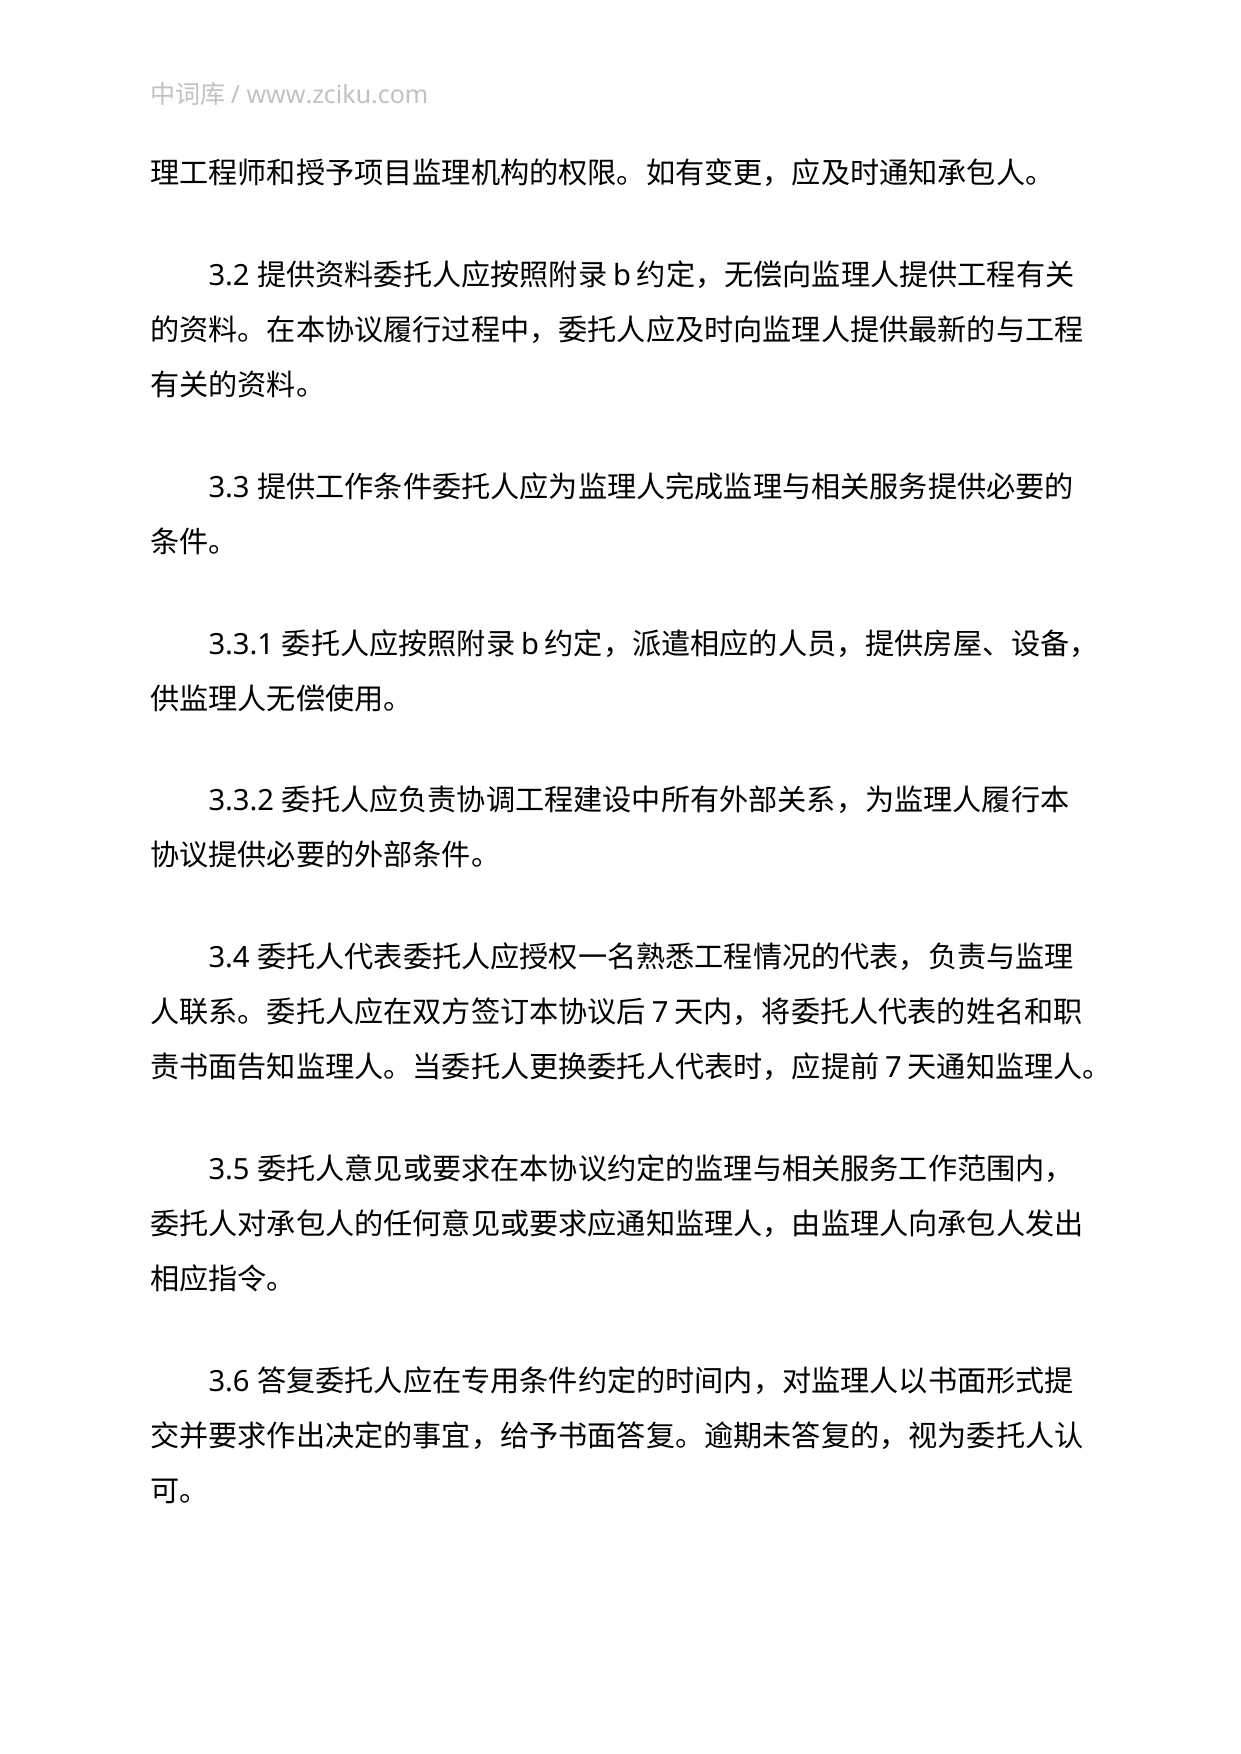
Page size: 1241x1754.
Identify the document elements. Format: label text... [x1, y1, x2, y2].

text 3.4 委托人代表委托人应授权一名熟悉工程情况的代表，负责与监理人联系。委托人应在双方签订本协议后7天内，将委托人代表的姓名和职责书面告知监理人。当委托人更换委托人代表时，应提前7天通知监理人。 [150, 934, 1090, 1086]
text 3.3.2 委托人应负责协调工程建设中所有外部关系，为监理人履行本协议提供必要的外部条件。 [150, 777, 1090, 874]
text 3.6 答复委托人应在专用条件约定的时间内，对监理人以书面形式提交并要求作出决定的事宜，给予书面答复。逾期未答复的，视为委托人认可。 [150, 1357, 1090, 1509]
text 3.5 委托人意见或要求在本协议约定的监理与相关服务工作范围内，委托人对承包人的任何意见或要求应通知监理人，由监理人向承包人发出相应指令。 [150, 1146, 1090, 1298]
text 3.2 提供资料委托人应按照附录b约定，无偿向监理人提供工程有关的资料。在本协议履行过程中，委托人应及时向监理人提供最新的与工程有关的资料。 [150, 252, 1090, 404]
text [150, 150, 1090, 192]
text 3.3.1 委托人应按照附录b约定，派遣相应的人员，提供房屋、设备，供监理人无偿使用。 [150, 620, 1090, 717]
text 3.3 提供工作条件委托人应为监理人完成监理与相关服务提供必要的条件。 [150, 463, 1090, 561]
